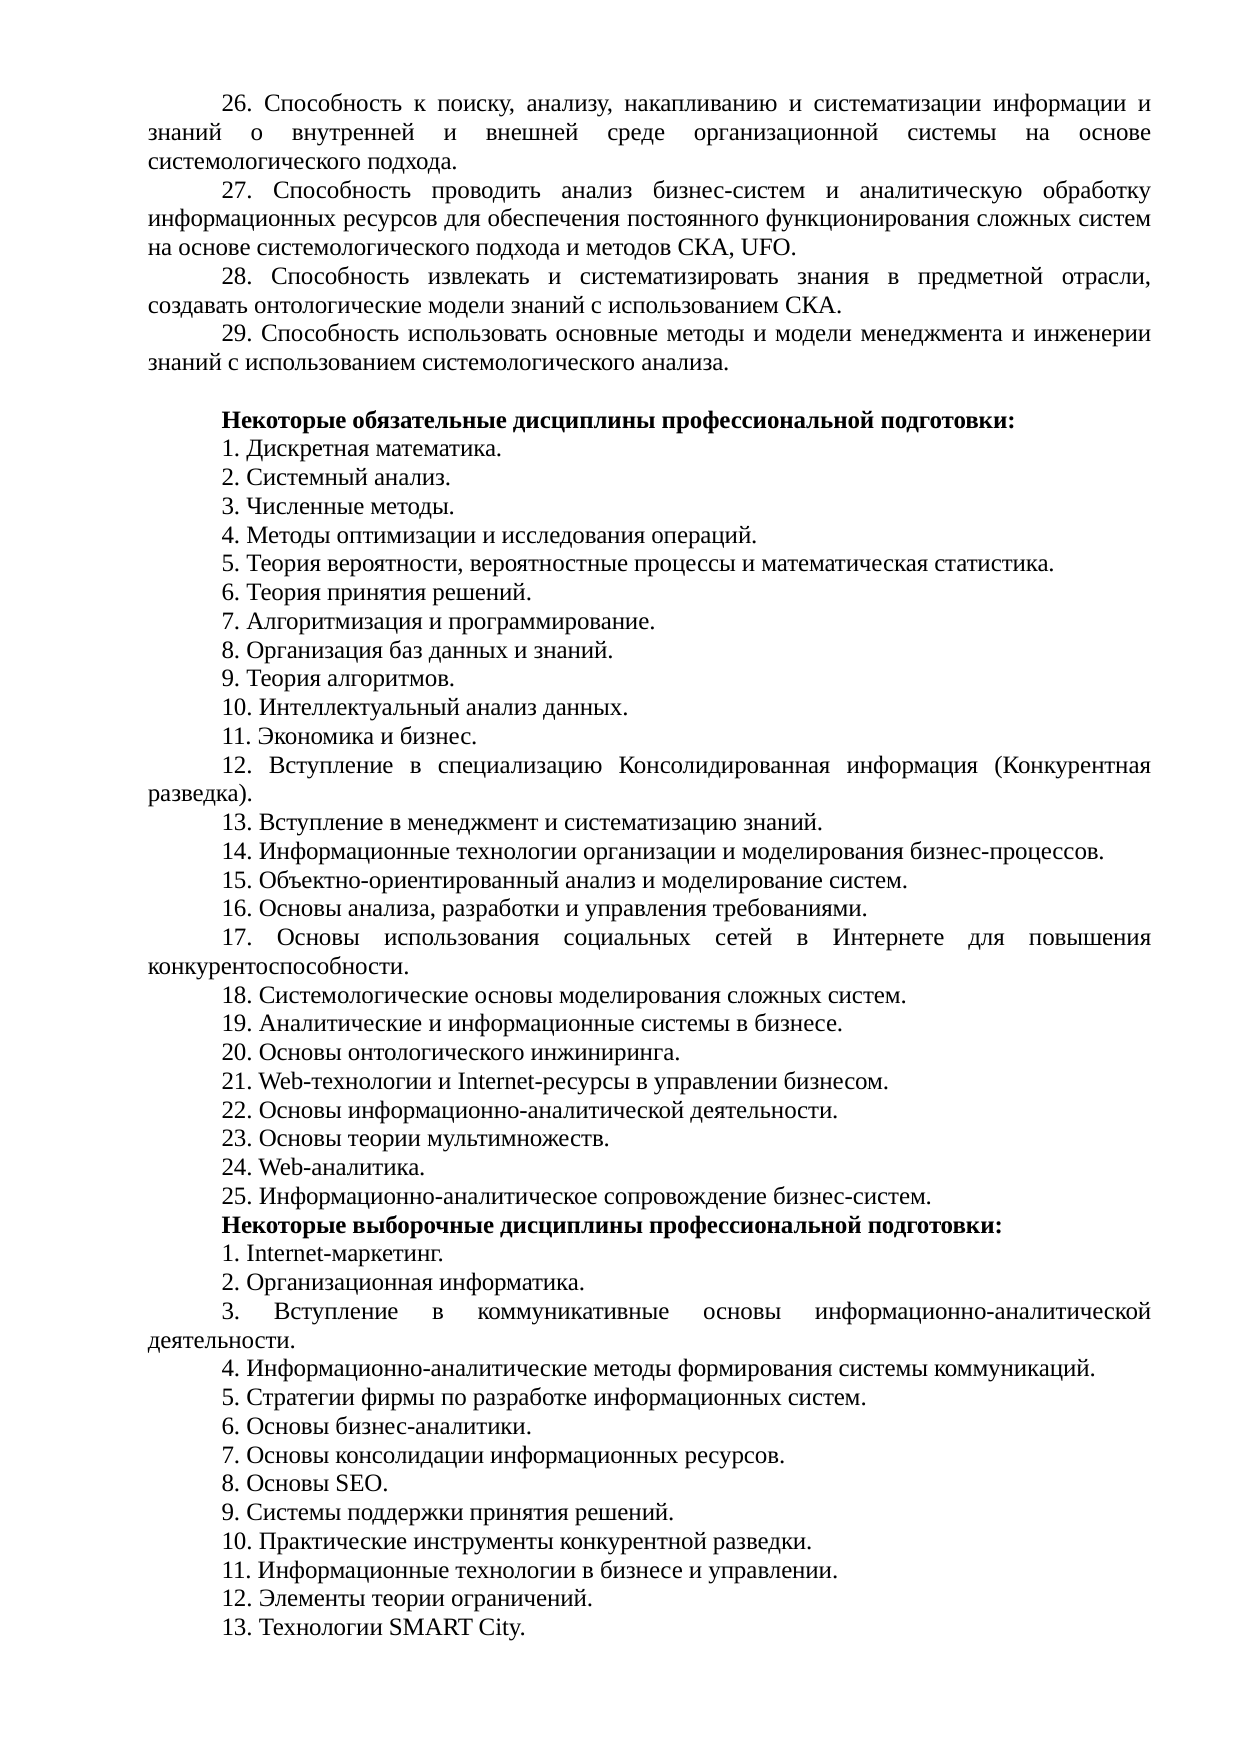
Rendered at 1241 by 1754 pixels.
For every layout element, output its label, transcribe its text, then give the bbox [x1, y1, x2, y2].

text 2. Системный анализ. [148, 462, 1152, 491]
text 29. Способность использовать основные методы и модели менеджмента и инженерии знаний с использованием системологического анализа. [148, 318, 1152, 376]
text 15. Объектно-ориентированный анализ и моделирование систем. [148, 865, 1152, 893]
text 9. Теория алгоритмов. [148, 663, 1152, 692]
text 23. Основы теории мультимножеств. [148, 1123, 1152, 1152]
text 16. Основы анализа, разработки и управления требованиями. [148, 893, 1152, 922]
text 13. Вступление в менеджмент и систематизацию знаний. [148, 807, 1152, 836]
text 19. Аналитические и информационные системы в бизнесе. [148, 1008, 1152, 1037]
text 5. Стратегии фирмы по разработке информационных систем. [148, 1382, 1152, 1411]
text 3. Численные методы. [148, 491, 1152, 520]
text 4. Методы оптимизации и исследования операций. [148, 520, 1152, 548]
text 1. Internet-маркетинг. [148, 1238, 1152, 1267]
text 7. Алгоритмизация и программирование. [148, 606, 1152, 635]
text 11. Экономика и бизнес. [148, 721, 1152, 750]
text Некоторые обязательные дисциплины профессиональной подготовки: [148, 405, 1152, 433]
text Некоторые выборочные дисциплины профессиональной подготовки: [148, 1210, 1152, 1238]
text 2. Организационная информатика. [148, 1267, 1152, 1296]
text 27. Способность проводить анализ бизнес-систем и аналитическую обработку информационных ресурсов для обеспечения постоянного функционирования сложных систем на основе системологического подхода и методов СКА, UFO. [148, 175, 1152, 261]
text 6. Теория принятия решений. [148, 577, 1152, 606]
text 10. Практические инструменты конкурентной разведки. [148, 1526, 1152, 1555]
text 7. Основы консолидации информационных ресурсов. [148, 1440, 1152, 1468]
text 9. Системы поддержки принятия решений. [148, 1497, 1152, 1526]
text 28. Способность извлекать и систематизировать знания в предметной отрасли, создавать онтологические модели знаний с использованием СКА. [148, 261, 1152, 318]
text 24. Web-аналитика. [148, 1152, 1152, 1181]
text 4. Информационно-аналитические методы формирования системы коммуникаций. [148, 1353, 1152, 1382]
text 12. Элементы теории ограничений. [148, 1583, 1152, 1612]
text 13. Технологии SMART City. [148, 1612, 1152, 1641]
text 5. Теория вероятности, вероятностные процессы и математическая статистика. [148, 548, 1152, 577]
text 21. Web-технологии и Internet-ресурсы в управлении бизнесом. [148, 1066, 1152, 1095]
text 11. Информационные технологии в бизнесе и управлении. [148, 1555, 1152, 1583]
text 3. Вступление в коммуникативные основы информационно-аналитической деятельности. [148, 1296, 1152, 1353]
text 1. Дискретная математика. [148, 433, 1152, 462]
text 8. Организация баз данных и знаний. [148, 635, 1152, 663]
text 17. Основы использования социальных сетей в Интернете для повышения конкурентоспособности. [148, 922, 1152, 980]
text 8. Основы SEO. [148, 1468, 1152, 1497]
text 22. Основы информационно-аналитической деятельности. [148, 1095, 1152, 1123]
text 14. Информационные технологии организации и моделирования бизнес-процессов. [148, 836, 1152, 865]
text 10. Интеллектуальный анализ данных. [148, 692, 1152, 721]
text 25. Информационно-аналитическое сопровождение бизнес-систем. [148, 1181, 1152, 1210]
text 12. Вступление в специализацию Консолидированная информация (Конкурентная разведка). [148, 750, 1152, 807]
text 18. Системологические основы моделирования сложных систем. [148, 980, 1152, 1008]
text 26. Способность к поиску, анализу, накапливанию и систематизации информации и знаний о внутренней и внешней среде организационной системы на основе системологического подхода. [148, 88, 1152, 175]
text 20. Основы онтологического инжиниринга. [148, 1037, 1152, 1066]
text 6. Основы бизнес-аналитики. [148, 1411, 1152, 1440]
